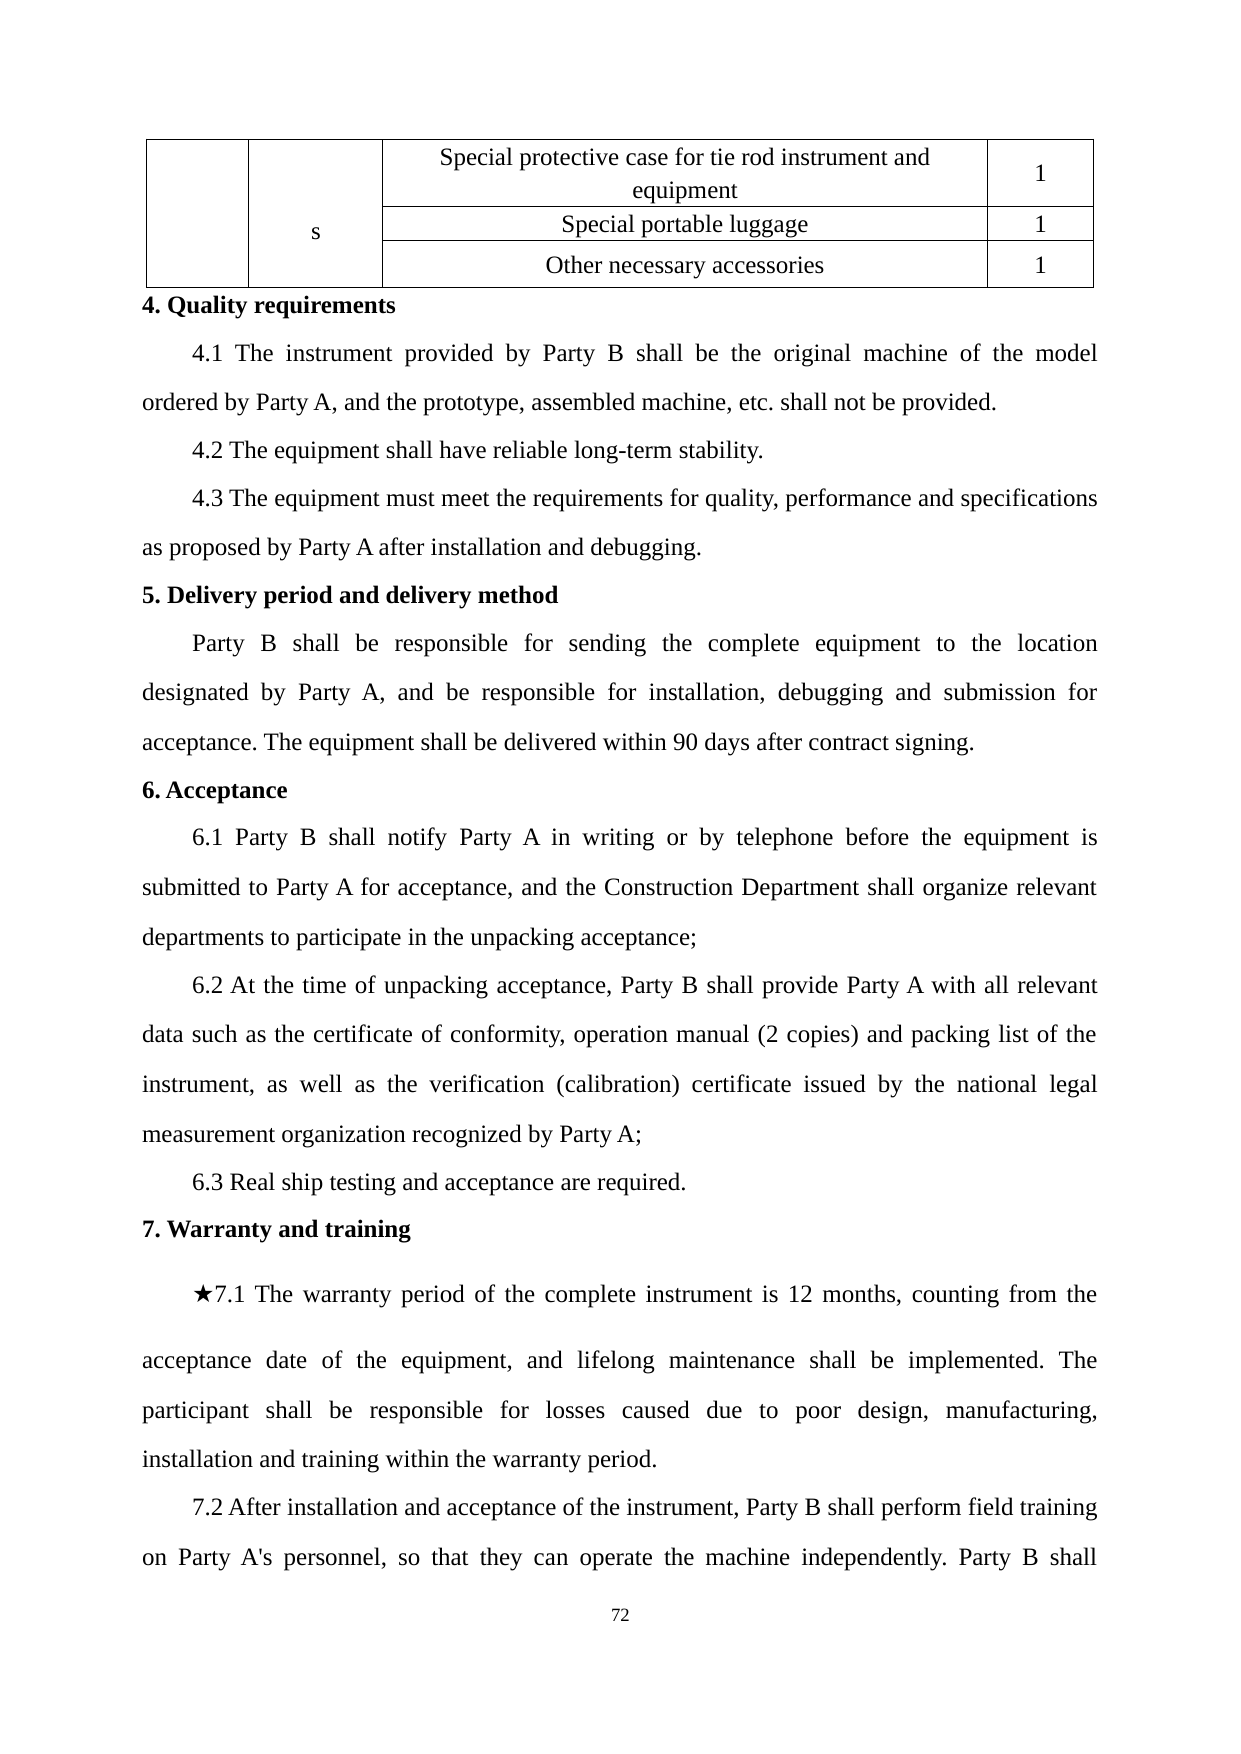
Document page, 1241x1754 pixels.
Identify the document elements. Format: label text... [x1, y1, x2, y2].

text 7. Warranty and training [142, 1212, 1098, 1245]
table_cell 1 [988, 140, 1093, 206]
text Party B shall be responsible for sending the complete equipment to the location designated by Party A, and be responsible for installation, debugging and submission for acceptance. The equipment shall be delivered within 90 days after contract signing. [142, 626, 1098, 758]
text 6.1 Party B shall notify Party A in writing or by telephone before the equipment is submitted to Party A for acceptance, and the Construction Department shall organize relevant departments to participate in the unpacking acceptance; [142, 820, 1098, 953]
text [142, 1490, 1098, 1573]
table_cell Other necessary accessories [383, 241, 987, 287]
text 4. Quality requirements [142, 288, 1098, 321]
table_cell 1 [988, 241, 1093, 287]
text 6.2 At the time of unpacking acceptance, Party B shall provide Party A with all relevant data such as the certificate of conformity, operation manual (2 copies) and packing list of the instrument, as well as the verification (calibration) certificate issued by the national legal measurement organization recognized by Party A; [142, 967, 1098, 1150]
table_cell Special protective case for tie rod instrument and equipment [383, 140, 987, 206]
text 6.3 Real ship testing and acceptance are required. [142, 1164, 1098, 1198]
text ★7.1 The warranty period of the complete instrument is 12 months, counting from the acceptance date of the equipment, and lifelong maintenance shall be implemented. The participant shall be responsible for losses caused due to poor design, manufacturing, installation and training within the warranty period. [142, 1260, 1098, 1476]
table_cell 1 [988, 207, 1093, 240]
table_cell Special portable luggage [383, 207, 987, 240]
text 4.1 The instrument provided by Party B shall be the original machine of the model ordered by Party A, and the prototype, assembled machine, etc. shall not be provided. [142, 336, 1098, 418]
text 4.2 The equipment shall have reliable long-term stability. [142, 433, 1098, 466]
text 5. Delivery period and delivery method [142, 578, 1098, 611]
text 6. Acceptance [142, 773, 1098, 806]
text 4.3 The equipment must meet the requirements for quality, performance and specifications as proposed by Party A after installation and debugging. [142, 481, 1098, 563]
